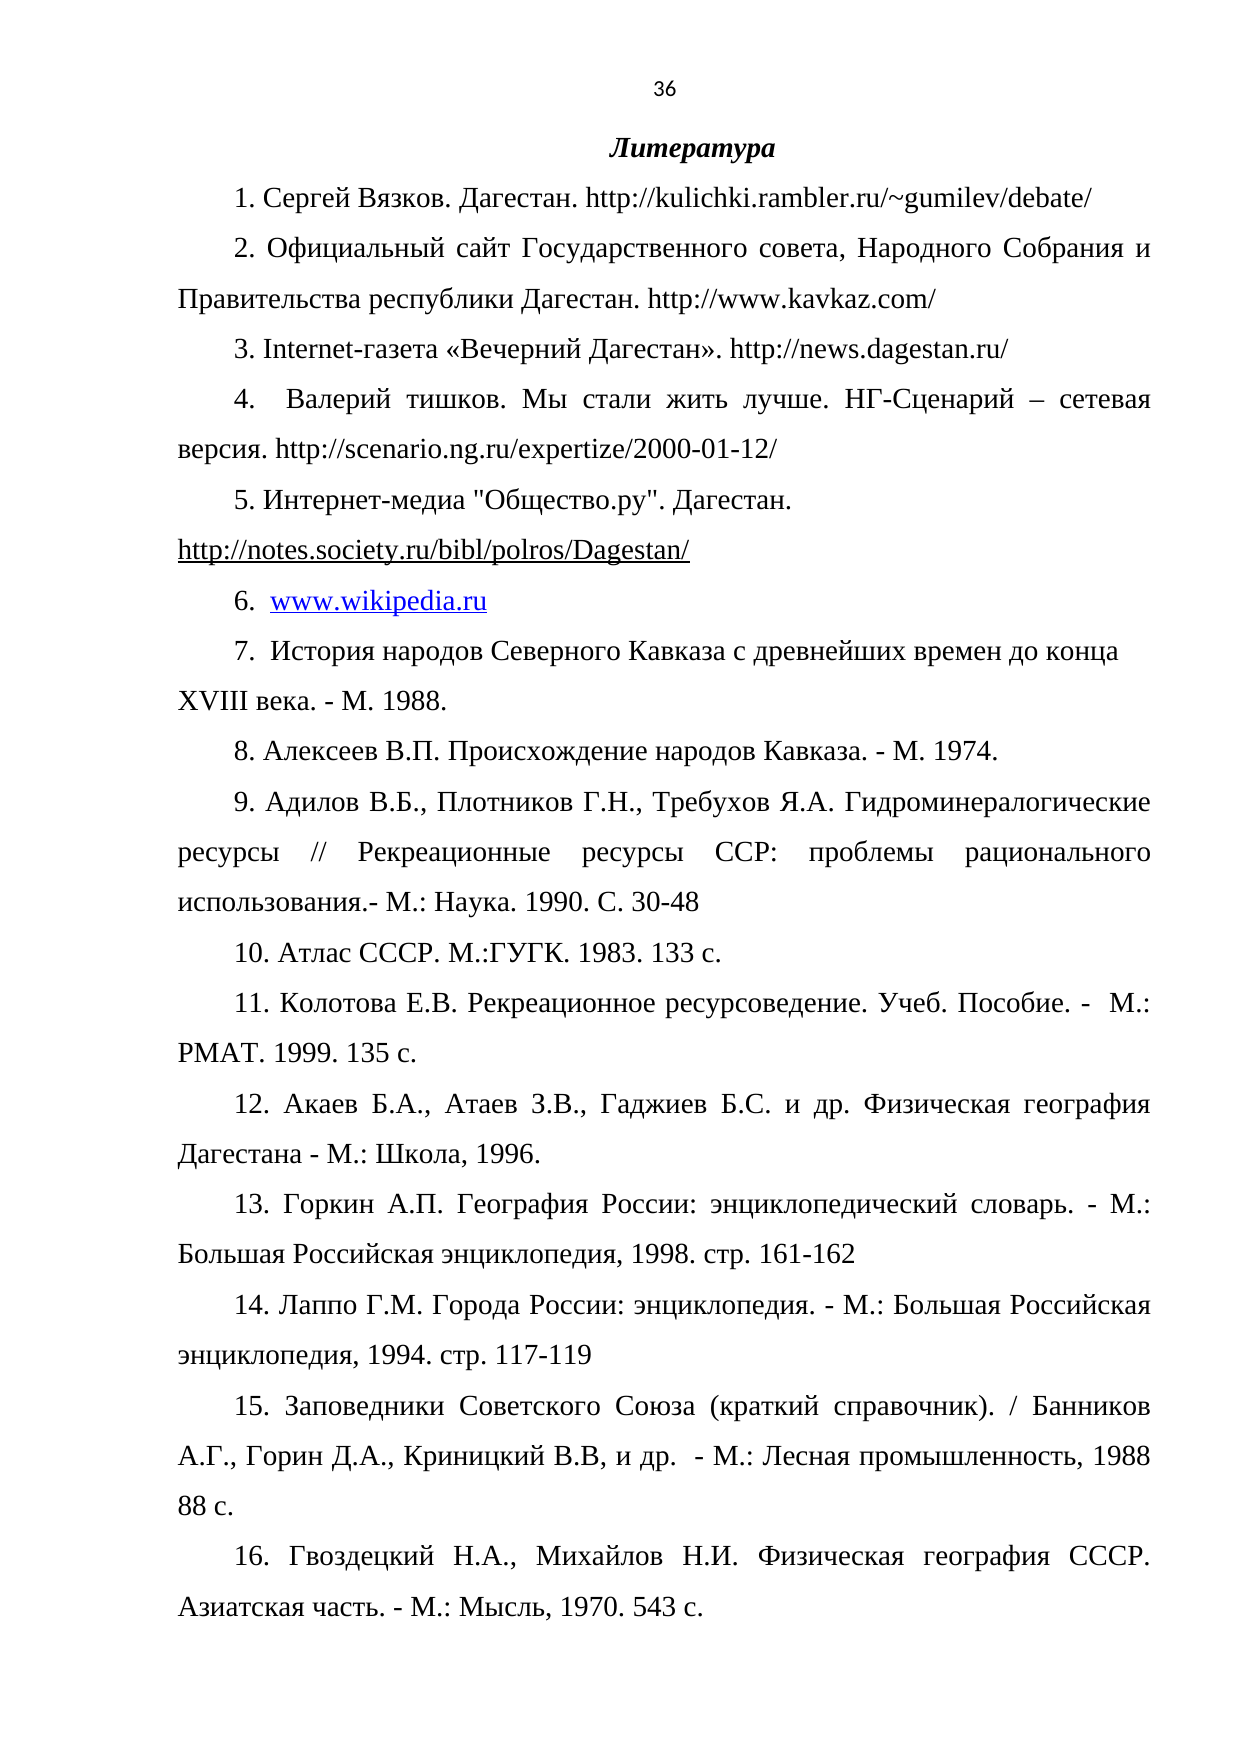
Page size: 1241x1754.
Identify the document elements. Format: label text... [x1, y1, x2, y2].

text 12. Акаев Б.А., Атаев З.В., Гаджиев Б.С. и др. Физическая география Дагестана - М.: Школа, 1996. [177, 1086, 1152, 1169]
text 14. Лаппо Г.М. Города России: энциклопедия. - М.: Большая Российская энциклопедия, 1994. стр. 117-119 [177, 1287, 1152, 1371]
text 7. История народов Северного Кавказа с древнейших времен до конца XVIII века. - М. 1988. [177, 633, 1152, 717]
text 16. Гвоздецкий Н.А., Михайлов Н.И. Физическая география СССР. Азиатская часть. - М.: Мысль, 1970. 543 с. [177, 1538, 1152, 1622]
text Литература [177, 130, 1152, 163]
text 13. Горкин А.П. География России: энциклопедический словарь. - М.: Большая Российская энциклопедия, 1998. стр. 161-162 [177, 1186, 1152, 1270]
text 11. Колотова Е.В. Рекреационное ресурсоведение. Учеб. Пособие. - М.: РМАТ. 1999. 135 с. [177, 985, 1152, 1069]
text 9. Адилов В.Б., Плотников Г.Н., Требухов Я.А. Гидроминералогические ресурсы // Рекреационные ресурсы ССР: проблемы рационального использования.- М.: Наука. 1990. С. 30-48 [177, 784, 1152, 918]
text 6. www.wikipedia.ru [177, 583, 1152, 616]
text 10. Атлас СССР. М.:ГУГК. 1983. 133 с. [177, 935, 1152, 968]
text 8. Алексеев В.П. Происхождение народов Кавказа. - М. 1974. [177, 733, 1152, 767]
text 15. Заповедники Советского Союза (краткий справочник). / Банников А.Г., Горин Д.А., Криницкий В.В, и др. - М.: Лесная промышленность, 1988 88 с. [177, 1388, 1152, 1522]
text 4. Валерий тишков. Мы стали жить лучше. НГ-Сценарий – сетевая версия. http://scenario.ng.ru/expertize/2000-01-12/ [177, 381, 1152, 465]
text 3. Internet-газета «Вечерний Дагестан». http://news.dagestan.ru/ [177, 331, 1152, 364]
text 1. Сергей Вязков. Дагестан. http://kulichki.rambler.ru/~gumilev/debate/ [177, 180, 1152, 214]
text 2. Официальный сайт Государственного совета, Народного Собрания и Правительства республики Дагестан. http://www.kavkaz.com/ [177, 230, 1152, 314]
text 5. Интернет-медиа "Общество.ру". Дагестан. http://notes.society.ru/bibl/polros/Dagestan/ [177, 482, 1152, 566]
